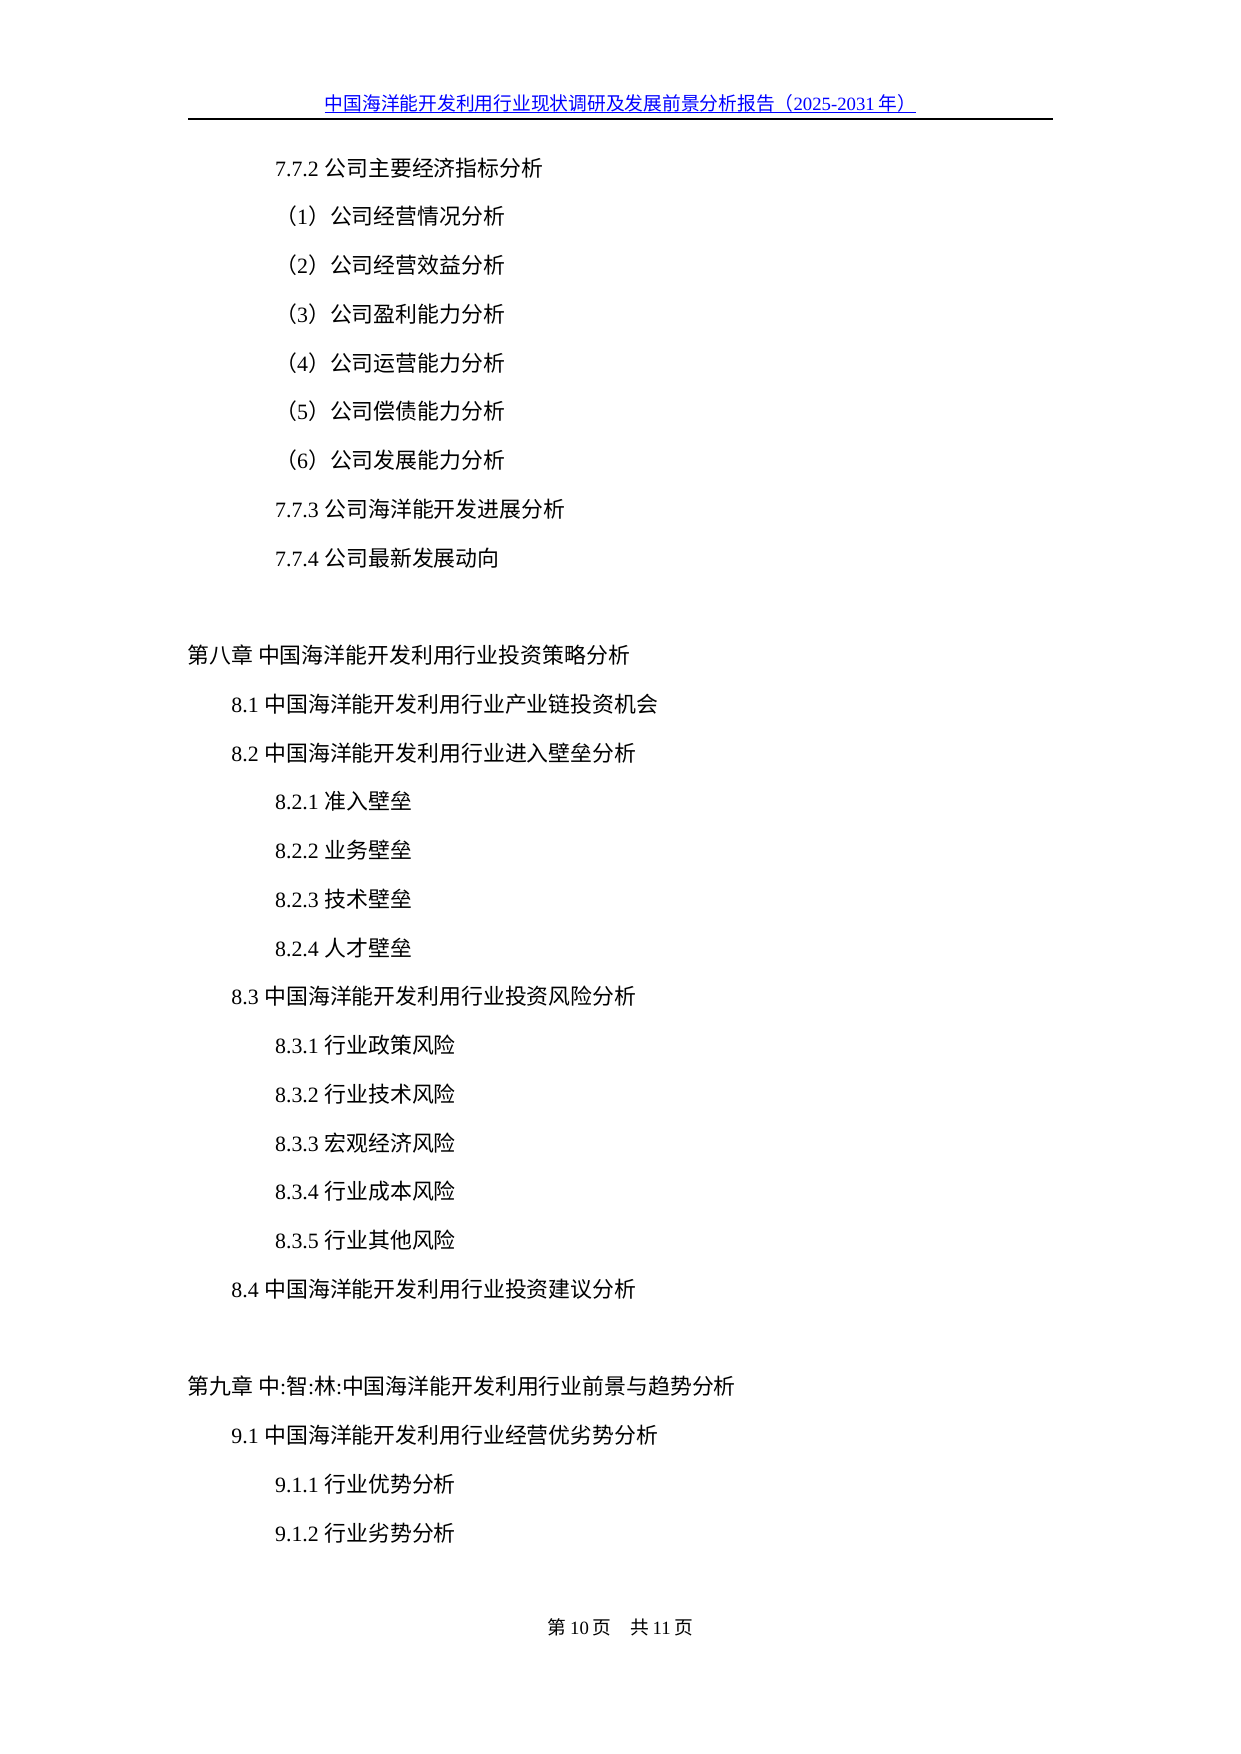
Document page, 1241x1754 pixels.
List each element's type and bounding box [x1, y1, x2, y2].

text [187, 150, 1053, 1548]
